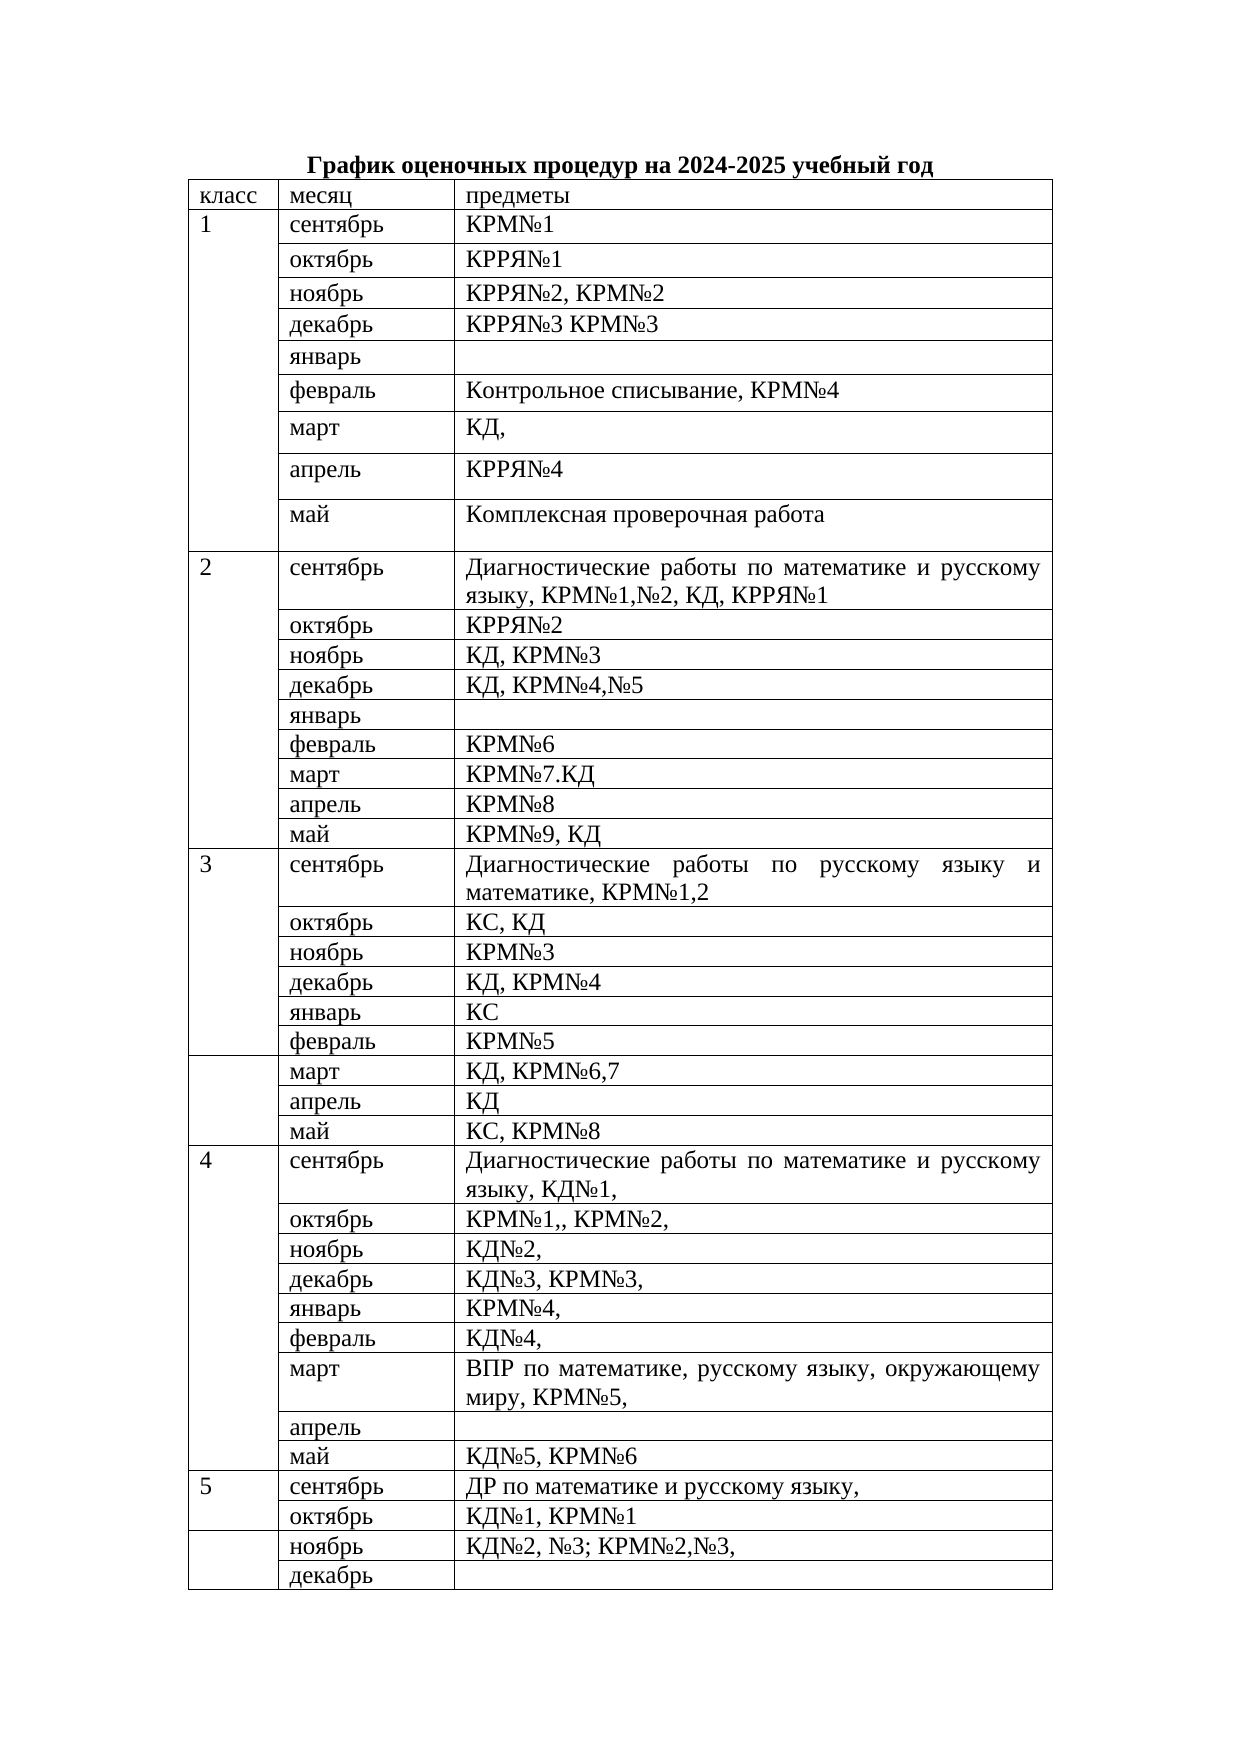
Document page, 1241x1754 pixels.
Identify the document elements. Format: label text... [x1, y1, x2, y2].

table_cell КРРЯ№4 [455, 454, 1052, 498]
table_cell КРМ№7.КД [455, 759, 1052, 788]
table_cell ноябрь [279, 1531, 454, 1559]
table_cell сентябрь [279, 849, 454, 906]
table_cell 4 [189, 1146, 278, 1470]
table_cell КРМ№6 [455, 730, 1052, 758]
table_cell КРМ№3 [455, 937, 1052, 966]
table_cell ноябрь [279, 640, 454, 669]
table_cell КД, [455, 412, 1052, 453]
table_cell КРМ№8 [455, 789, 1052, 818]
table_cell Диагностические работы по русскому языку и математике, КРМ№1,2 [455, 849, 1052, 906]
table_cell КД, КРМ№6,7 [455, 1056, 1052, 1085]
table_cell ВПР по математике, русскому языку, окружающему миру, КРМ№5, [455, 1353, 1052, 1411]
table_cell ноябрь [279, 937, 454, 966]
table_cell КД [455, 1086, 1052, 1115]
table_cell КРРЯ№3 КРМ№3 [455, 309, 1052, 340]
table_cell март [279, 412, 454, 453]
table_cell 5 [189, 1471, 278, 1530]
table_cell октябрь [279, 907, 454, 936]
table_cell Диагностические работы по математике и русскому языку, КРМ№1,№2, КД, КРРЯ№1 [455, 552, 1052, 609]
table_cell КД, КРМ№4 [455, 967, 1052, 996]
table_cell КРМ№1,, КРМ№2, [455, 1204, 1052, 1233]
table_cell сентябрь [279, 552, 454, 609]
table_cell 2 [189, 552, 278, 848]
table_cell октябрь [279, 1501, 454, 1530]
table_cell КРРЯ№2, КРМ№2 [455, 278, 1052, 308]
table_cell КС, КД [455, 907, 1052, 936]
table_cell Диагностические работы по математике и русскому языку, КД№1, [455, 1146, 1052, 1203]
table_cell сентябрь [279, 1146, 454, 1203]
table_header предметы [455, 180, 1052, 208]
table_cell январь [279, 700, 454, 728]
table_cell март [279, 1353, 454, 1411]
table_cell май [279, 1116, 454, 1144]
table_cell [189, 1531, 278, 1589]
table_cell декабрь [279, 1561, 454, 1589]
table_cell [455, 700, 1052, 728]
table_cell сентябрь [279, 1471, 454, 1500]
table_cell апрель [279, 1412, 454, 1440]
table_cell КД, КРМ№3 [455, 640, 1052, 669]
table_cell декабрь [279, 670, 454, 699]
table_cell январь [279, 997, 454, 1025]
table_cell [189, 1056, 278, 1144]
table_cell ДР по математике и русскому языку, [455, 1471, 1052, 1500]
table_cell [455, 341, 1052, 374]
table_cell апрель [279, 1086, 454, 1115]
table_cell КРРЯ№2 [455, 610, 1052, 639]
table_cell КД, КРМ№4,№5 [455, 670, 1052, 699]
table_cell октябрь [279, 244, 454, 277]
table_cell КД№3, КРМ№3, [455, 1264, 1052, 1292]
table_cell май [279, 819, 454, 848]
table_cell КД№2, №3; КРМ№2,№3, [455, 1531, 1052, 1559]
table_cell КС [455, 997, 1052, 1025]
table_cell КРМ№5 [455, 1026, 1052, 1055]
table_header месяц [279, 180, 454, 208]
table_cell Комплексная проверочная работа [455, 500, 1052, 551]
table_cell март [279, 1056, 454, 1085]
table_cell КД№1, КРМ№1 [455, 1501, 1052, 1530]
table_cell апрель [279, 789, 454, 818]
table_cell май [279, 500, 454, 551]
table_cell октябрь [279, 610, 454, 639]
table_cell Контрольное списывание, КРМ№4 [455, 375, 1052, 411]
table_cell ноябрь [279, 1234, 454, 1263]
table_cell декабрь [279, 309, 454, 340]
table_cell декабрь [279, 967, 454, 996]
table_cell [455, 1412, 1052, 1440]
table_cell 3 [189, 849, 278, 1055]
table_cell январь [279, 1294, 454, 1322]
table_cell КРРЯ№1 [455, 244, 1052, 277]
table_cell апрель [279, 454, 454, 498]
table_cell октябрь [279, 1204, 454, 1233]
table_cell февраль [279, 1026, 454, 1055]
table_cell май [279, 1441, 454, 1470]
table_cell март [279, 759, 454, 788]
table_cell февраль [279, 375, 454, 411]
table_cell 1 [189, 210, 278, 551]
table_cell КРМ№4, [455, 1294, 1052, 1322]
table_cell КС, КРМ№8 [455, 1116, 1052, 1144]
table_cell КД№5, КРМ№6 [455, 1441, 1052, 1470]
table_cell КД№4, [455, 1323, 1052, 1352]
table_cell ноябрь [279, 278, 454, 308]
text График оценочных процедур на 2024-2025 учебный год [187, 150, 1053, 179]
table_cell КРМ№9, КД [455, 819, 1052, 848]
table_cell январь [279, 341, 454, 374]
table_cell КРМ№1 [455, 210, 1052, 243]
table_cell сентябрь [279, 210, 454, 243]
table_cell [455, 1561, 1052, 1589]
table_cell декабрь [279, 1264, 454, 1292]
table_cell КД№2, [455, 1234, 1052, 1263]
table_cell февраль [279, 1323, 454, 1352]
table_header класс [189, 180, 278, 208]
table_cell февраль [279, 730, 454, 758]
